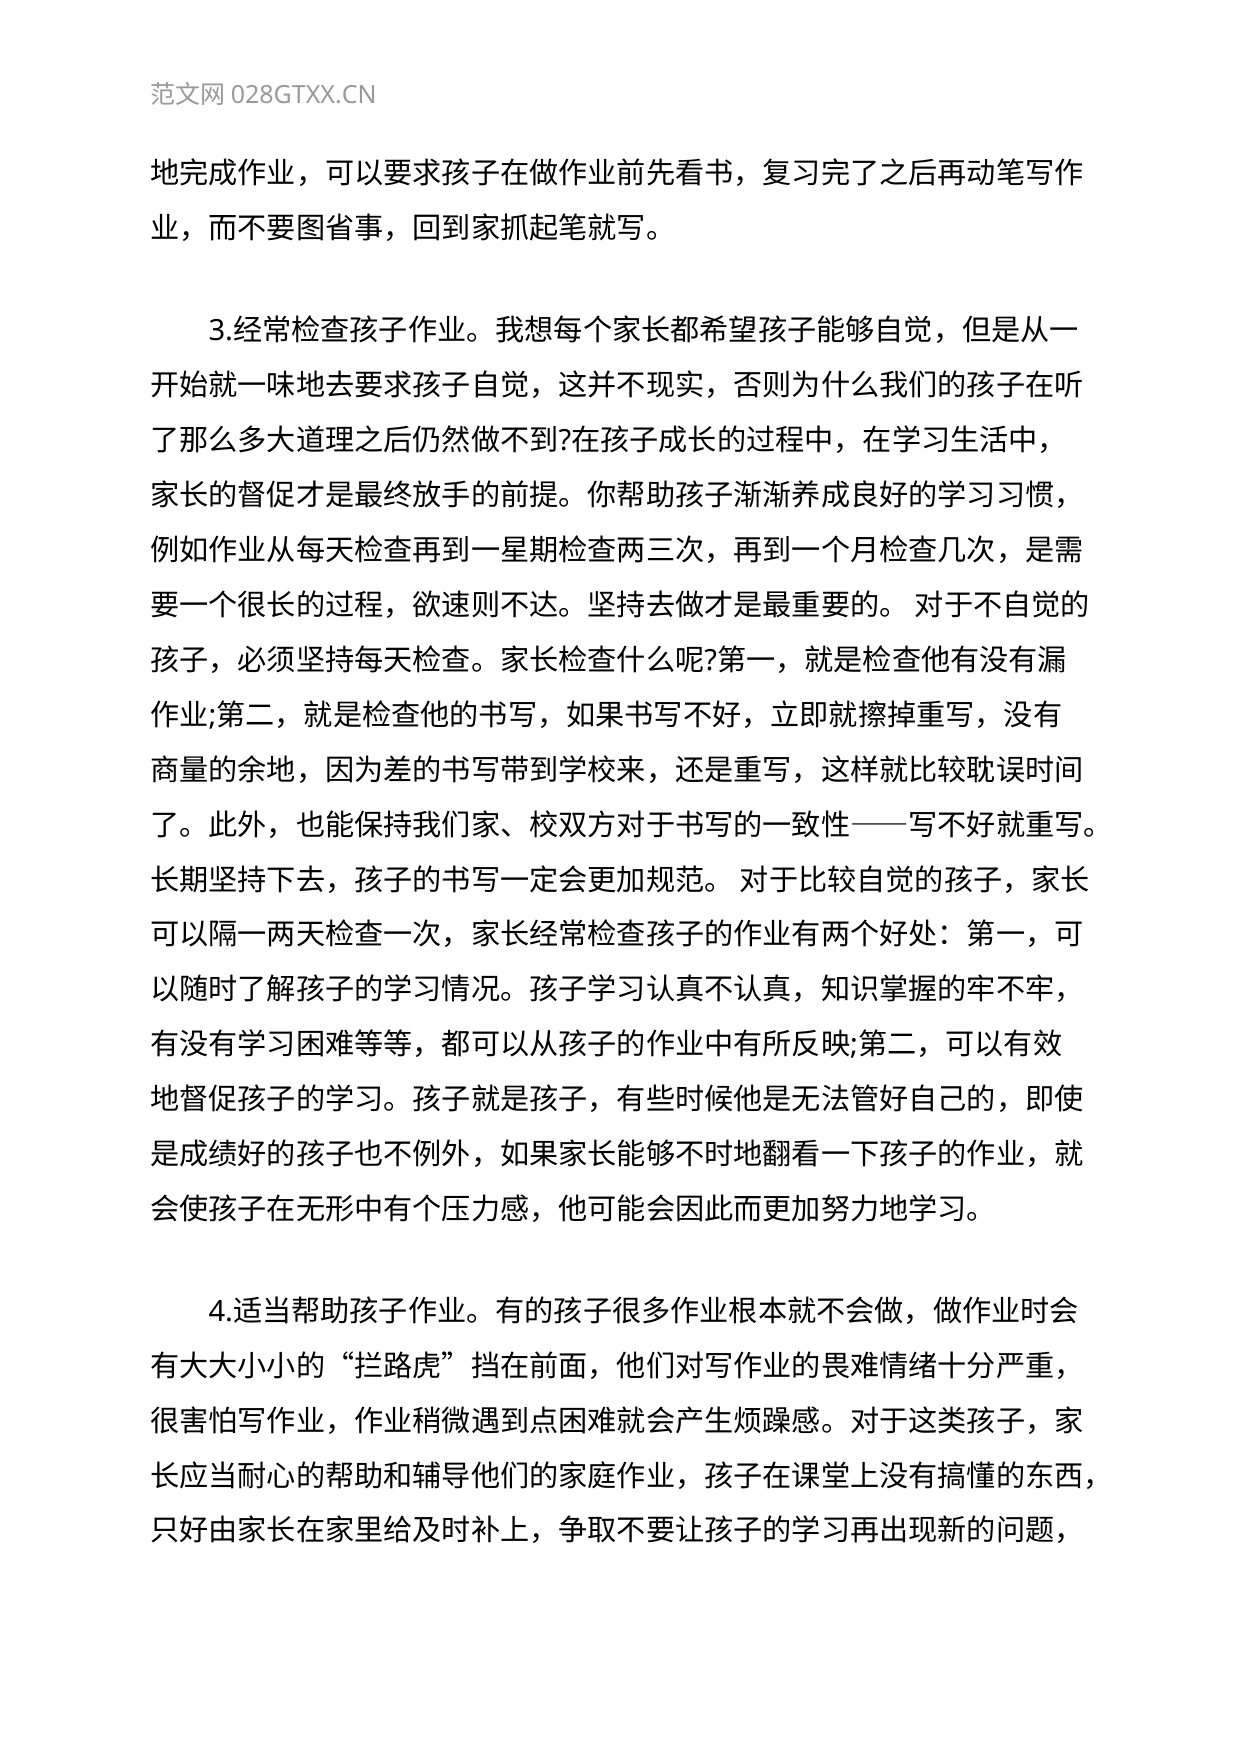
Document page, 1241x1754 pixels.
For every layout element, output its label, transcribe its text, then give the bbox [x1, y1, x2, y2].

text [150, 1287, 1090, 1549]
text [150, 150, 1090, 247]
text 3.经常检查孩子作业。我想每个家长都希望孩子能够自觉，但是从一开始就一味地去要求孩子自觉，这并不现实，否则为什么我们的孩子在听了那么多大道理之后仍然做不到?在孩子成长的过程中，在学习生活中，家长的督促才是最终放手的前提。你帮助孩子渐渐养成良好的学习习惯，例如作业从每天检查再到一星期检查两三次，再到一个月检查几次，是需要一个很长的过程，欲速则不达。坚持去做才是最重要的。 对于不自觉的孩子，必须坚持每天检查。家长检查什么呢?第一，就是检查他有没有漏作业;第二，就是检查他的书写，如果书写不好，立即就擦掉重写，没有商量的余地，因为差的书写带到学校来，还是重写，这样就比较耽误时间了。此外，也能保持我们家、校双方对于书写的一致性——写不好就重写。长期坚持下去，孩子的书写一定会更加规范。 对于比较自觉的孩子，家长可以隔一两天检查一次，家长经常检查孩子的作业有两个好处：第一，可以随时了解孩子的学习情况。孩子学习认真不认真，知识掌握的牢不牢，有没有学习困难等等，都可以从孩子的作业中有所反映;第二，可以有效地督促孩子的学习。孩子就是孩子，有些时候他是无法管好自己的，即使是成绩好的孩子也不例外，如果家长能够不时地翻看一下孩子的作业，就会使孩子在无形中有个压力感，他可能会因此而更加努力地学习。 [150, 307, 1090, 1228]
